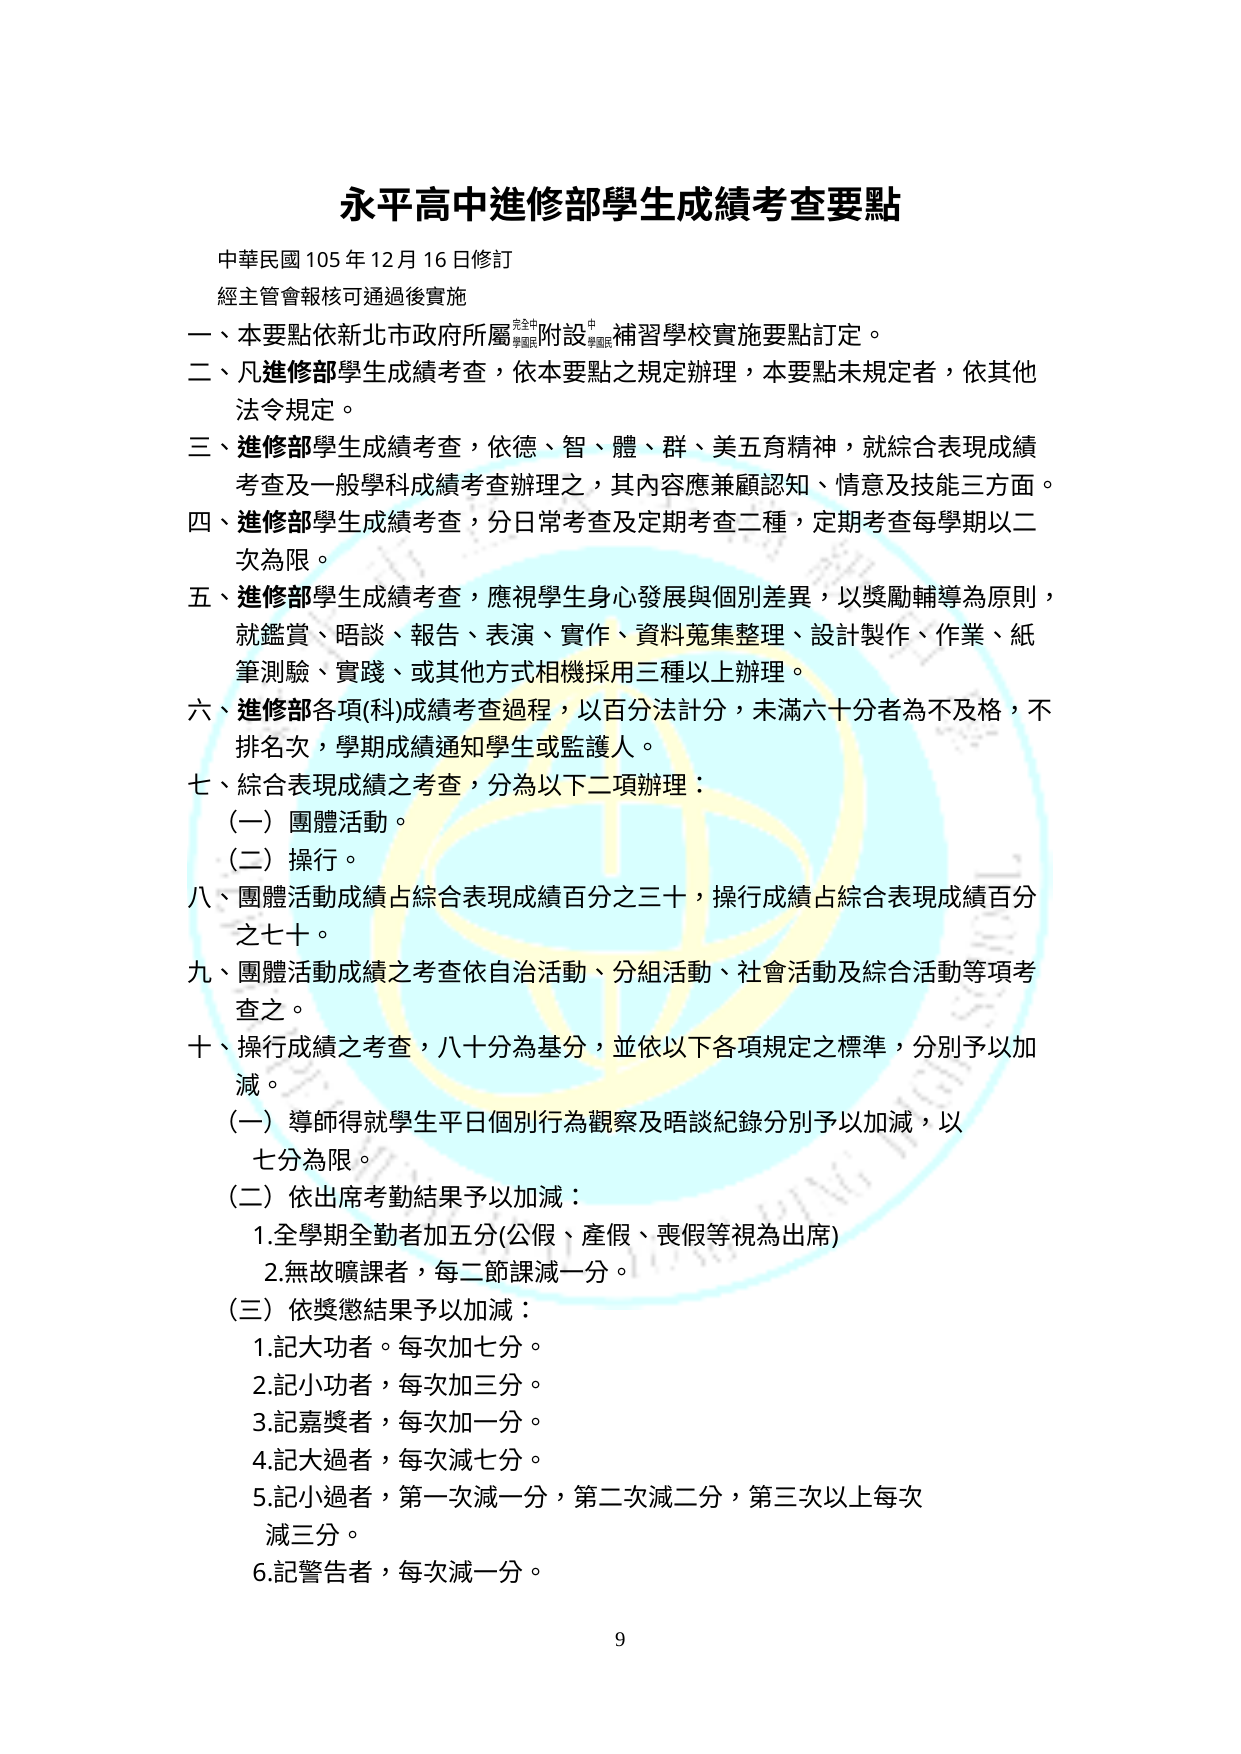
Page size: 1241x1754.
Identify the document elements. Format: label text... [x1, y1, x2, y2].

text 五、進修部學生成績考查，應視學生身心發展與個別差異，以獎勵輔導為原則，就鑑賞、晤談、報告、表演、實作、資料蒐集整理、設計製作、作業、紙筆測驗、實踐、或其他方式相機採用三種以上辦理。 [187, 577, 1053, 689]
text （一）團體活動。 [187, 802, 1053, 839]
text （一）導師得就學生平日個別行為觀察及晤談紀錄分別予以加減，以 [187, 1102, 1053, 1139]
text 十、操行成績之考查，八十分為基分，並依以下各項規定之標準，分別予以加減。 [187, 1027, 1053, 1102]
text （三）依獎懲結果予以加減： [187, 1289, 1053, 1327]
text 經主管會報核可通過後實施 [217, 277, 1053, 314]
text （二）依出席考勤結果予以加減： [187, 1177, 1053, 1214]
text 九、團體活動成績之考查依自治活動、分組活動、社會活動及綜合活動等項考查之。 [187, 952, 1053, 1027]
text 1.記大功者。每次加七分。 [187, 1327, 1053, 1364]
text 一、本要點依新北市政府所屬附設補習學校實施要點訂定。 [187, 314, 1053, 352]
text 中華民國105年12月16日修訂 [217, 239, 1053, 277]
text 5.記小過者，第一次減一分，第二次減二分，第三次以上每次 [187, 1477, 1053, 1514]
text 2.記小功者，每次加三分。 [187, 1364, 1053, 1402]
text （二）操行。 [187, 839, 1053, 877]
text 6.記警告者，每次減一分。 [187, 1552, 1053, 1589]
text 二、凡進修部學生成績考查，依本要點之規定辦理，本要點未規定者，依其他法令規定。 [187, 352, 1053, 427]
text 2.無故曠課者，每二節課減一分。 [187, 1252, 1053, 1289]
text 4.記大過者，每次減七分。 [187, 1439, 1053, 1477]
text 永平高中進修部學生成績考查要點 [187, 164, 1053, 239]
text 1.全學期全勤者加五分(公假、產假、喪假等視為出席) [187, 1214, 1053, 1252]
text 減三分。 [187, 1514, 1053, 1552]
text 3.記嘉獎者，每次加一分。 [187, 1402, 1053, 1439]
text 四、進修部學生成績考查，分日常考查及定期考查二種，定期考查每學期以二次為限。 [187, 502, 1053, 577]
text 七、綜合表現成績之考查，分為以下二項辦理： [187, 764, 1053, 802]
text 三、進修部學生成績考查，依德、智、體、群、美五育精神，就綜合表現成績考查及一般學科成績考查辦理之，其內容應兼顧認知、情意及技能三方面。 [187, 427, 1053, 502]
text 六、進修部各項(科)成績考查過程，以百分法計分，未滿六十分者為不及格，不排名次，學期成績通知學生或監護人。 [187, 689, 1053, 764]
text 八、團體活動成績占綜合表現成績百分之三十，操行成績占綜合表現成績百分之七十。 [187, 877, 1053, 952]
text 七分為限。 [187, 1139, 1053, 1177]
